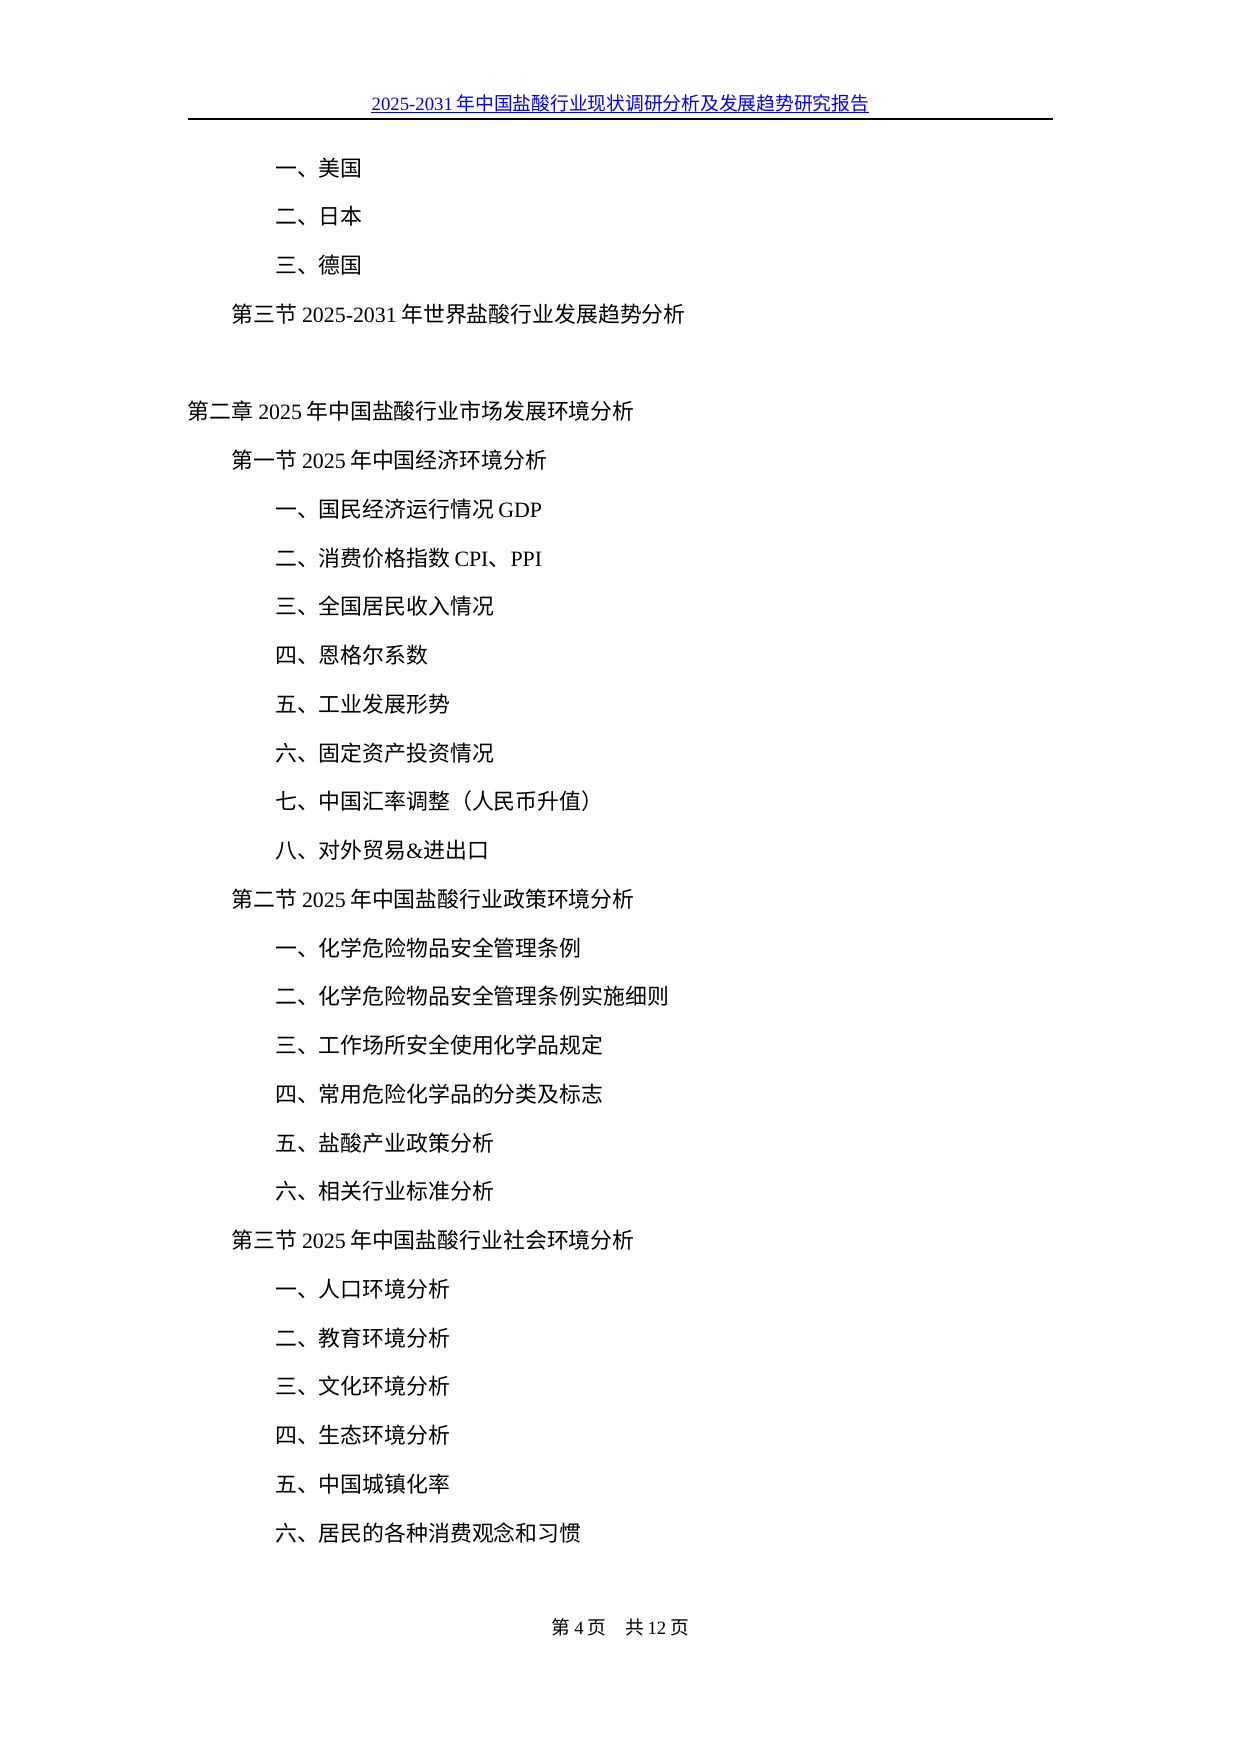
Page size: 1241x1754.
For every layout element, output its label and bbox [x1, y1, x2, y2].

text [187, 150, 1053, 1548]
